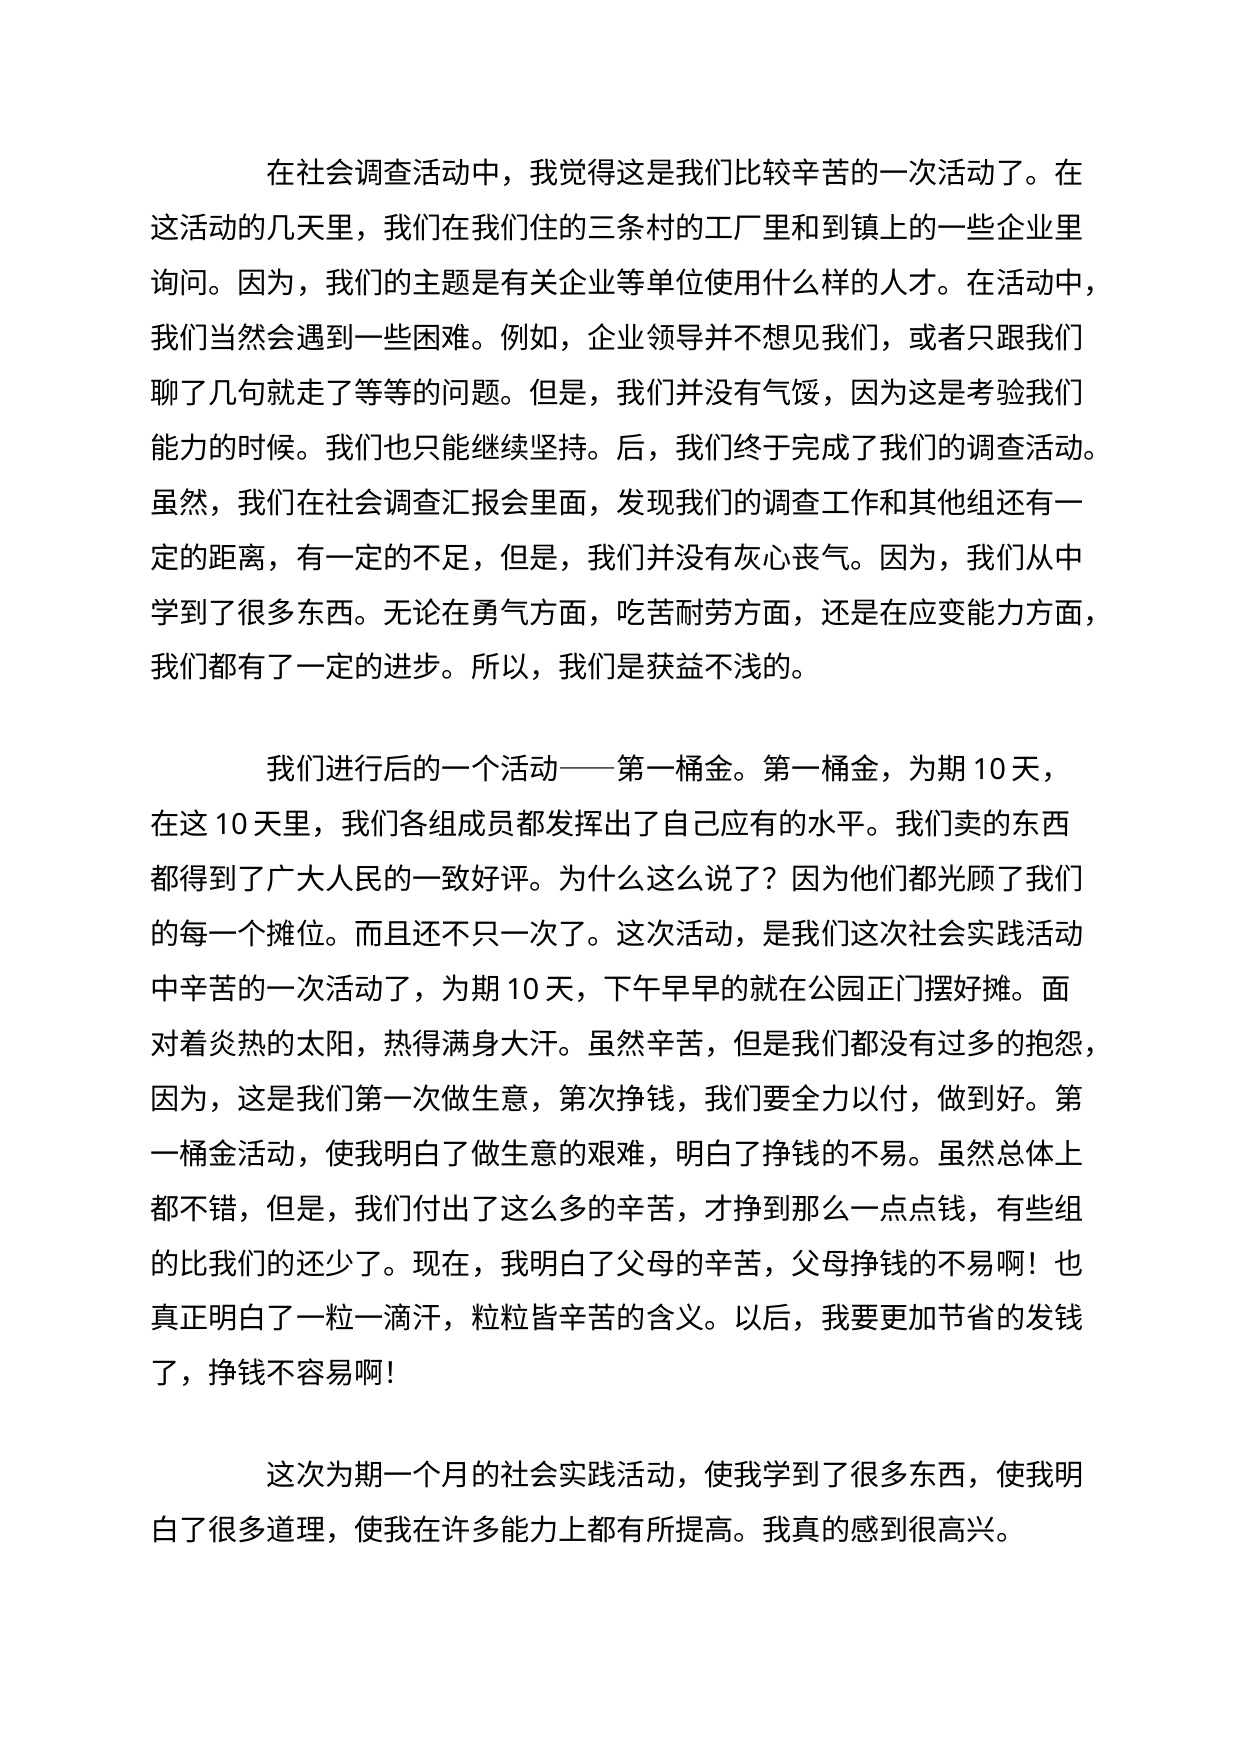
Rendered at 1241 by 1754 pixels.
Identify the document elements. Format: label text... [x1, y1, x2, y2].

text 我们进行后的一个活动——第一桶金。第一桶金，为期10天，在这10天里，我们各组成员都发挥出了自己应有的水平。我们卖的东西都得到了广大人民的一致好评。为什么这么说了？因为他们都光顾了我们的每一个摊位。而且还不只一次了。这次活动，是我们这次社会实践活动中辛苦的一次活动了，为期10天，下午早早的就在公园正门摆好摊。面对着炎热的太阳，热得满身大汗。虽然辛苦，但是我们都没有过多的抱怨，因为，这是我们第一次做生意，第次挣钱，我们要全力以付，做到好。第一桶金活动，使我明白了做生意的艰难，明白了挣钱的不易。虽然总体上都不错，但是，我们付出了这么多的辛苦，才挣到那么一点点钱，有些组的比我们的还少了。现在，我明白了父母的辛苦，父母挣钱的不易啊！也真正明白了一粒一滴汗，粒粒皆辛苦的含义。以后，我要更加节省的发钱了，挣钱不容易啊！ [150, 746, 1090, 1392]
text 这次为期一个月的社会实践活动，使我学到了很多东西，使我明白了很多道理，使我在许多能力上都有所提高。我真的感到很高兴。 [150, 1452, 1090, 1549]
text 在社会调查活动中，我觉得这是我们比较辛苦的一次活动了。在这活动的几天里，我们在我们住的三条村的工厂里和到镇上的一些企业里询问。因为，我们的主题是有关企业等单位使用什么样的人才。在活动中，我们当然会遇到一些困难。例如，企业领导并不想见我们，或者只跟我们聊了几句就走了等等的问题。但是，我们并没有气馁，因为这是考验我们能力的时候。我们也只能继续坚持。后，我们终于完成了我们的调查活动。虽然，我们在社会调查汇报会里面，发现我们的调查工作和其他组还有一定的距离，有一定的不足，但是，我们并没有灰心丧气。因为，我们从中学到了很多东西。无论在勇气方面，吃苦耐劳方面，还是在应变能力方面，我们都有了一定的进步。所以，我们是获益不浅的。 [150, 150, 1090, 686]
